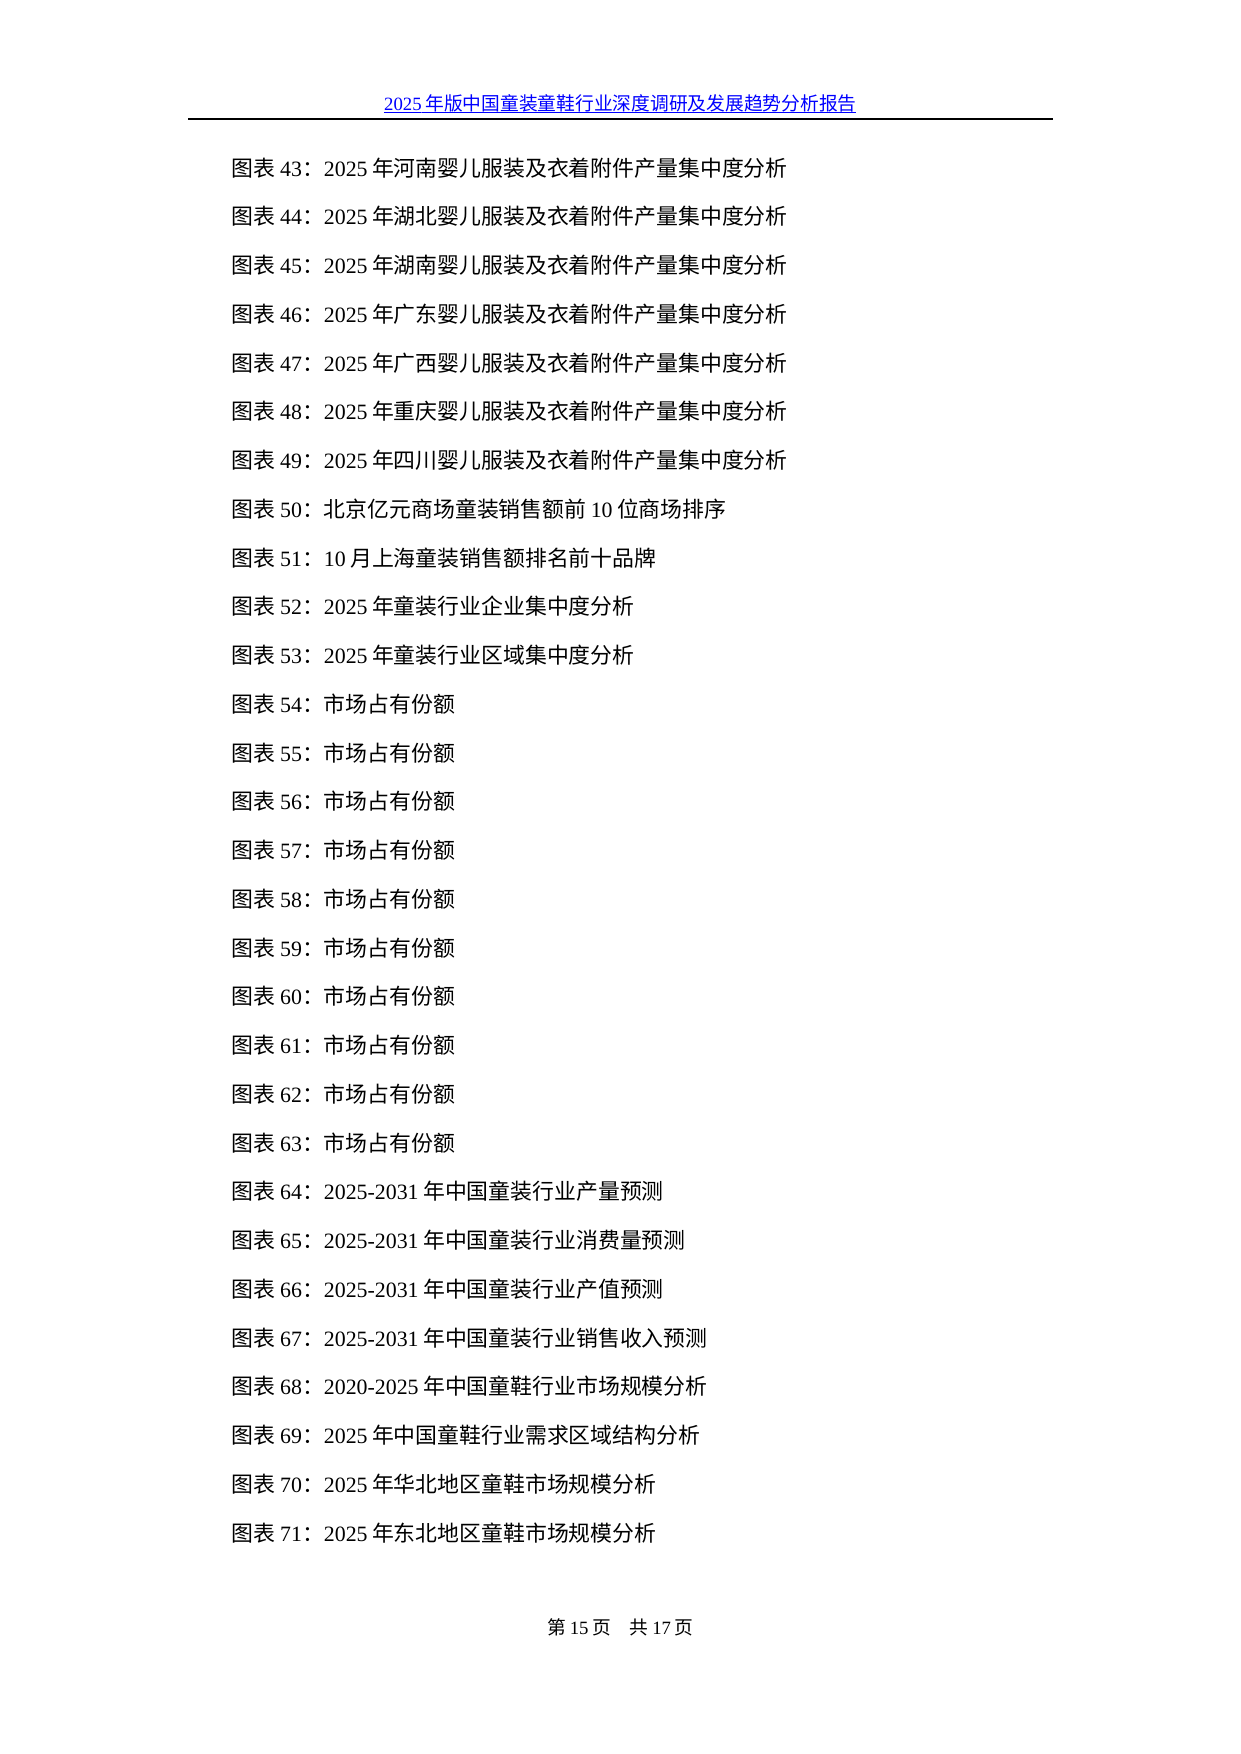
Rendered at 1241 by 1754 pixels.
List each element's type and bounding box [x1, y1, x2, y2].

text [187, 150, 1053, 1548]
